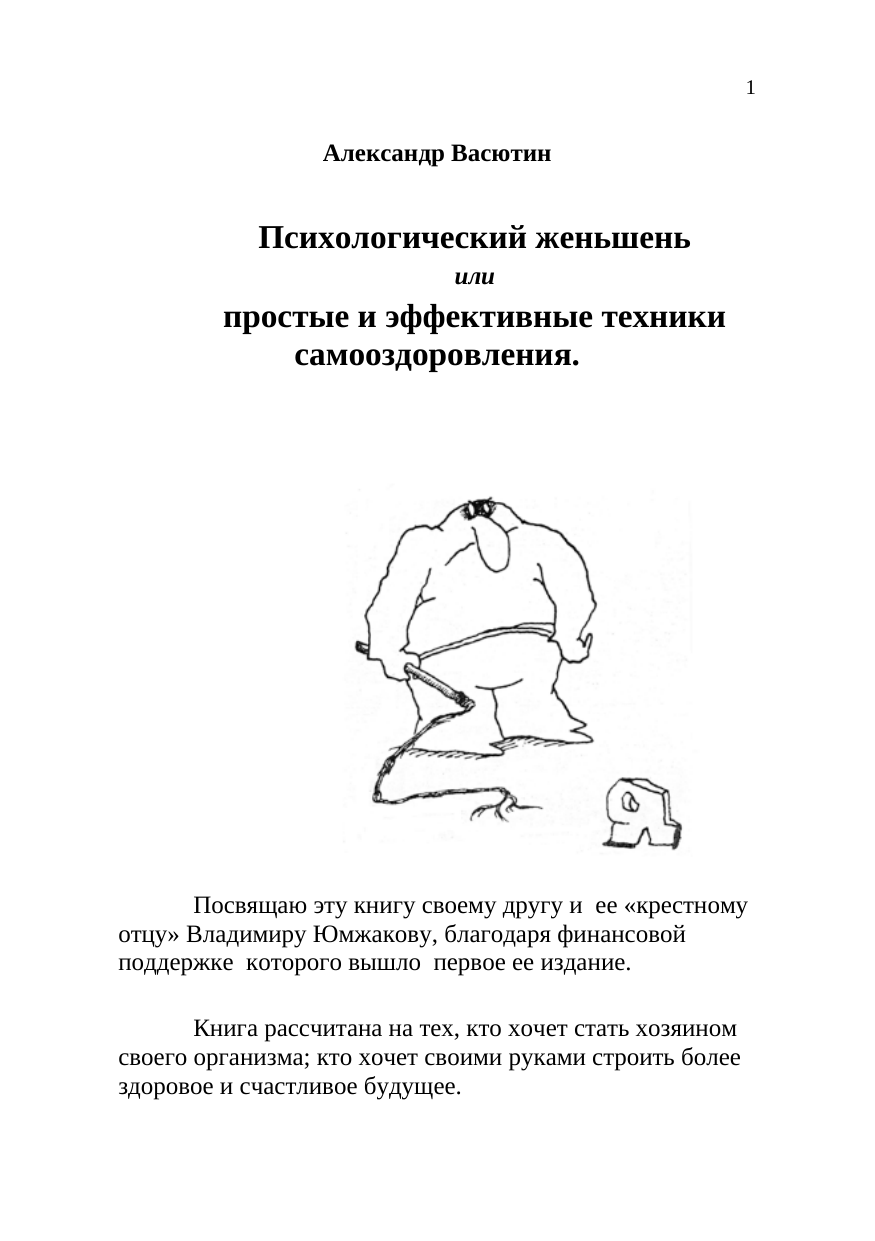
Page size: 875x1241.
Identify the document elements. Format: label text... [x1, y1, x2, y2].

text простые и эффективные техники самооздоровления. [118, 296, 756, 372]
text Александр Васютин [118, 138, 756, 167]
text или [118, 261, 756, 290]
text Книга рассчитана на тех, кто хочет стать хозяином своего организма; кто хочет своими руками строить более здоровое и счастливое будущее. [118, 1013, 756, 1099]
text Психологический женьшень [118, 217, 756, 255]
text Посвящаю эту книгу своему другу и ее «крестному отцу» Владимиру Юмжакову, благодаря финансовой поддержке которого вышло первое ее издание. [118, 890, 756, 976]
